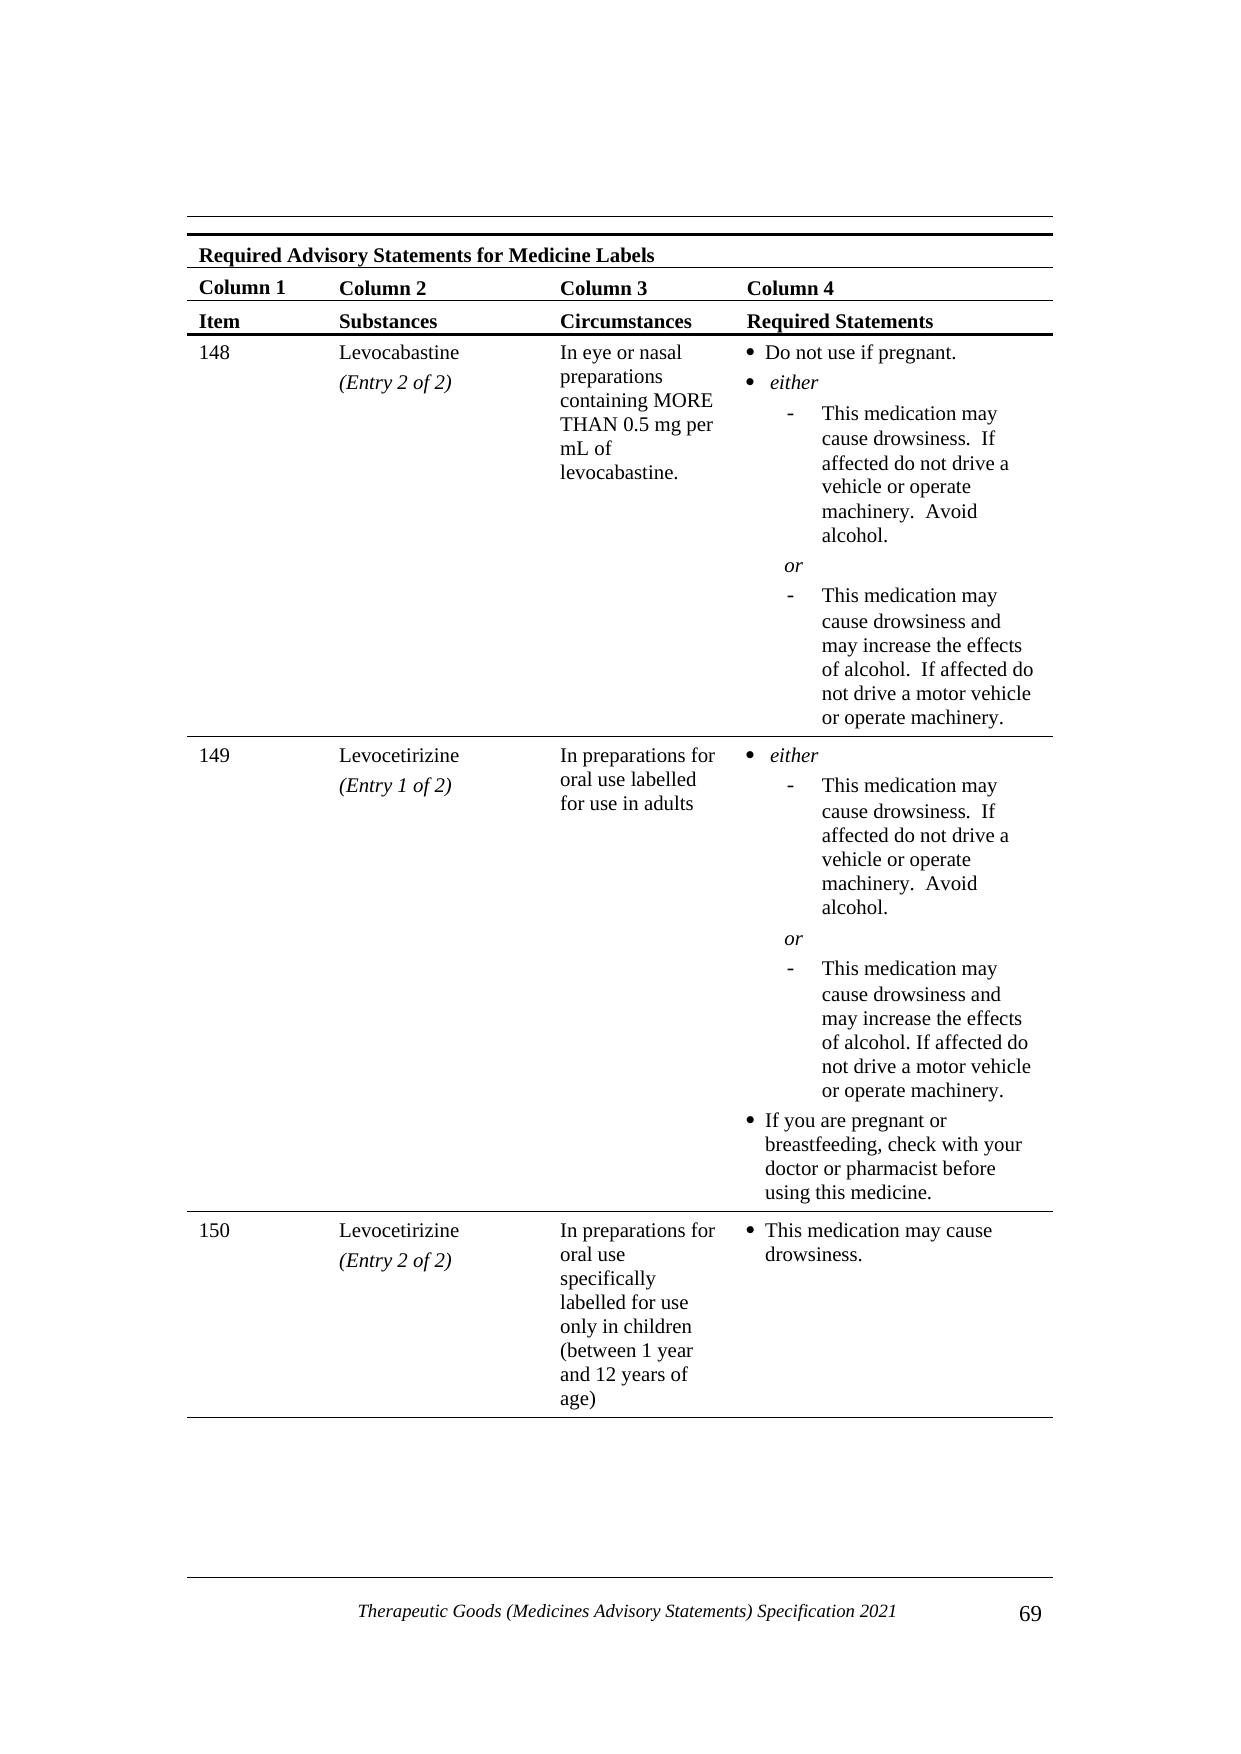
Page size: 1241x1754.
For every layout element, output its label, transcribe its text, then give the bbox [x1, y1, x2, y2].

table_cell 150 [187, 1212, 328, 1417]
table_cell In eye or nasal preparations containing MORE THAN 0.5 mg per mL of levocabastine. [549, 336, 735, 736]
table_cell Item [187, 301, 328, 333]
table_cell Column 2 [328, 268, 549, 300]
table_cell Substances [328, 301, 549, 333]
table_cell Column 4 [735, 268, 1053, 300]
table_cell either This medication may cause drowsiness. If affected do not drive a vehicle or operate machinery. Avoid alcohol. or This medication may cause drowsiness and may increase the effects of alcohol. If affected do not drive a motor vehicle or operate machinery. If you are pregnant or breastfeeding, check with your doctor or pharmacist before using this medicine. [735, 737, 1053, 1211]
table_cell Levocetirizine (Entry 1 of 2) [328, 737, 549, 1211]
table_cell 149 [187, 737, 328, 1211]
table_cell Levocetirizine (Entry 2 of 2) [328, 1212, 549, 1417]
table_cell Levocabastine (Entry 2 of 2) [328, 336, 549, 736]
table_cell This medication may cause drowsiness. [735, 1212, 1053, 1417]
table_cell Column 3 [549, 268, 735, 300]
table_header Required Advisory Statements for Medicine Labels [187, 236, 1053, 267]
table_cell 148 [187, 336, 328, 736]
table_cell Circumstances [549, 301, 735, 333]
table_cell Column 1 [187, 268, 328, 300]
table_cell In preparations for oral use labelled for use in adults [549, 737, 735, 1211]
table_cell Do not use if pregnant. either This medication may cause drowsiness. If affected do not drive a vehicle or operate machinery. Avoid alcohol. or This medication may cause drowsiness and may increase the effects of alcohol. If affected do not drive a motor vehicle or operate machinery. [735, 336, 1053, 736]
table_cell Required Statements [735, 301, 1053, 333]
table_cell In preparations for oral use specifically labelled for use only in children (between 1 year and 12 years of age) [549, 1212, 735, 1417]
